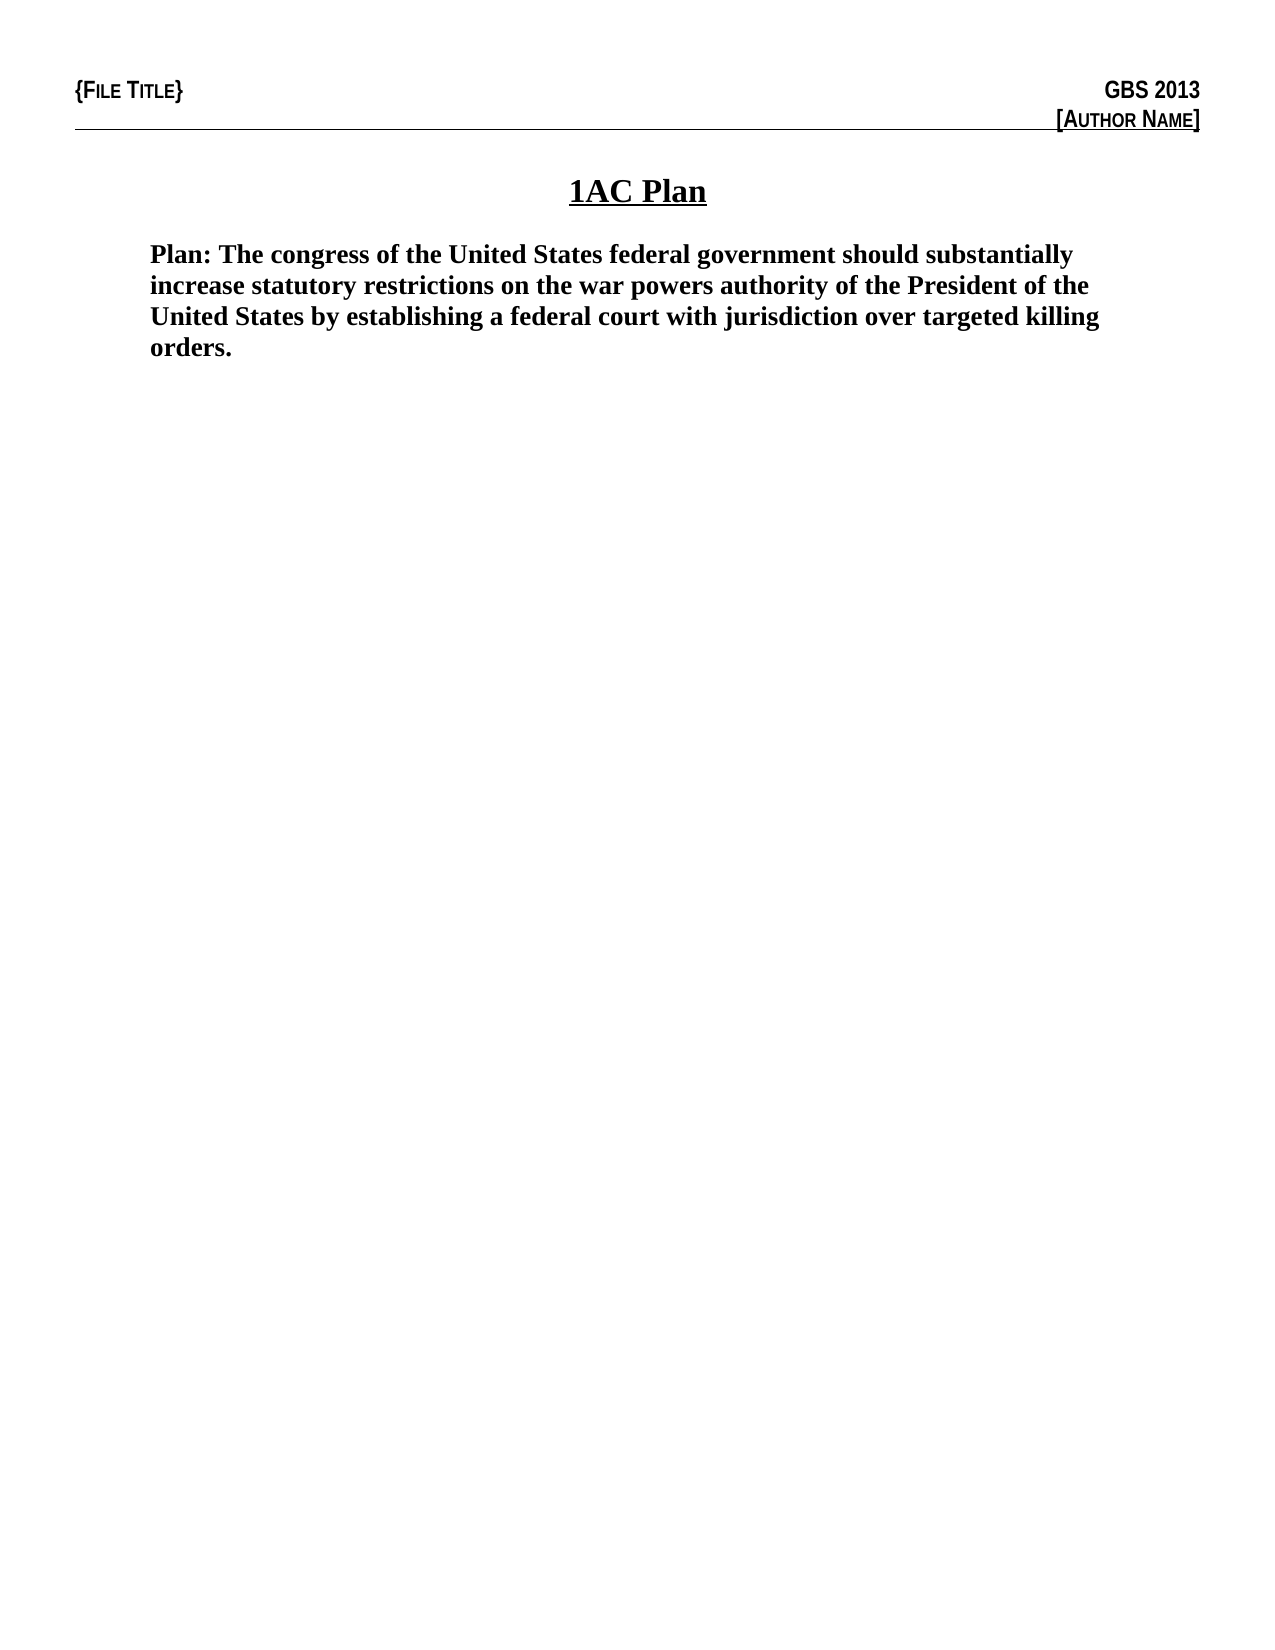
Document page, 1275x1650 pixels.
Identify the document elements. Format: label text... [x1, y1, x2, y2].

subtitle 1AC Plan [150, 171, 1125, 209]
text Plan: The congress of the United States federal government should substantially increase statutory restrictions on the war powers authority of the President of the United States by establishing a federal court with jurisdiction over targeted killing orders. [150, 238, 1125, 362]
